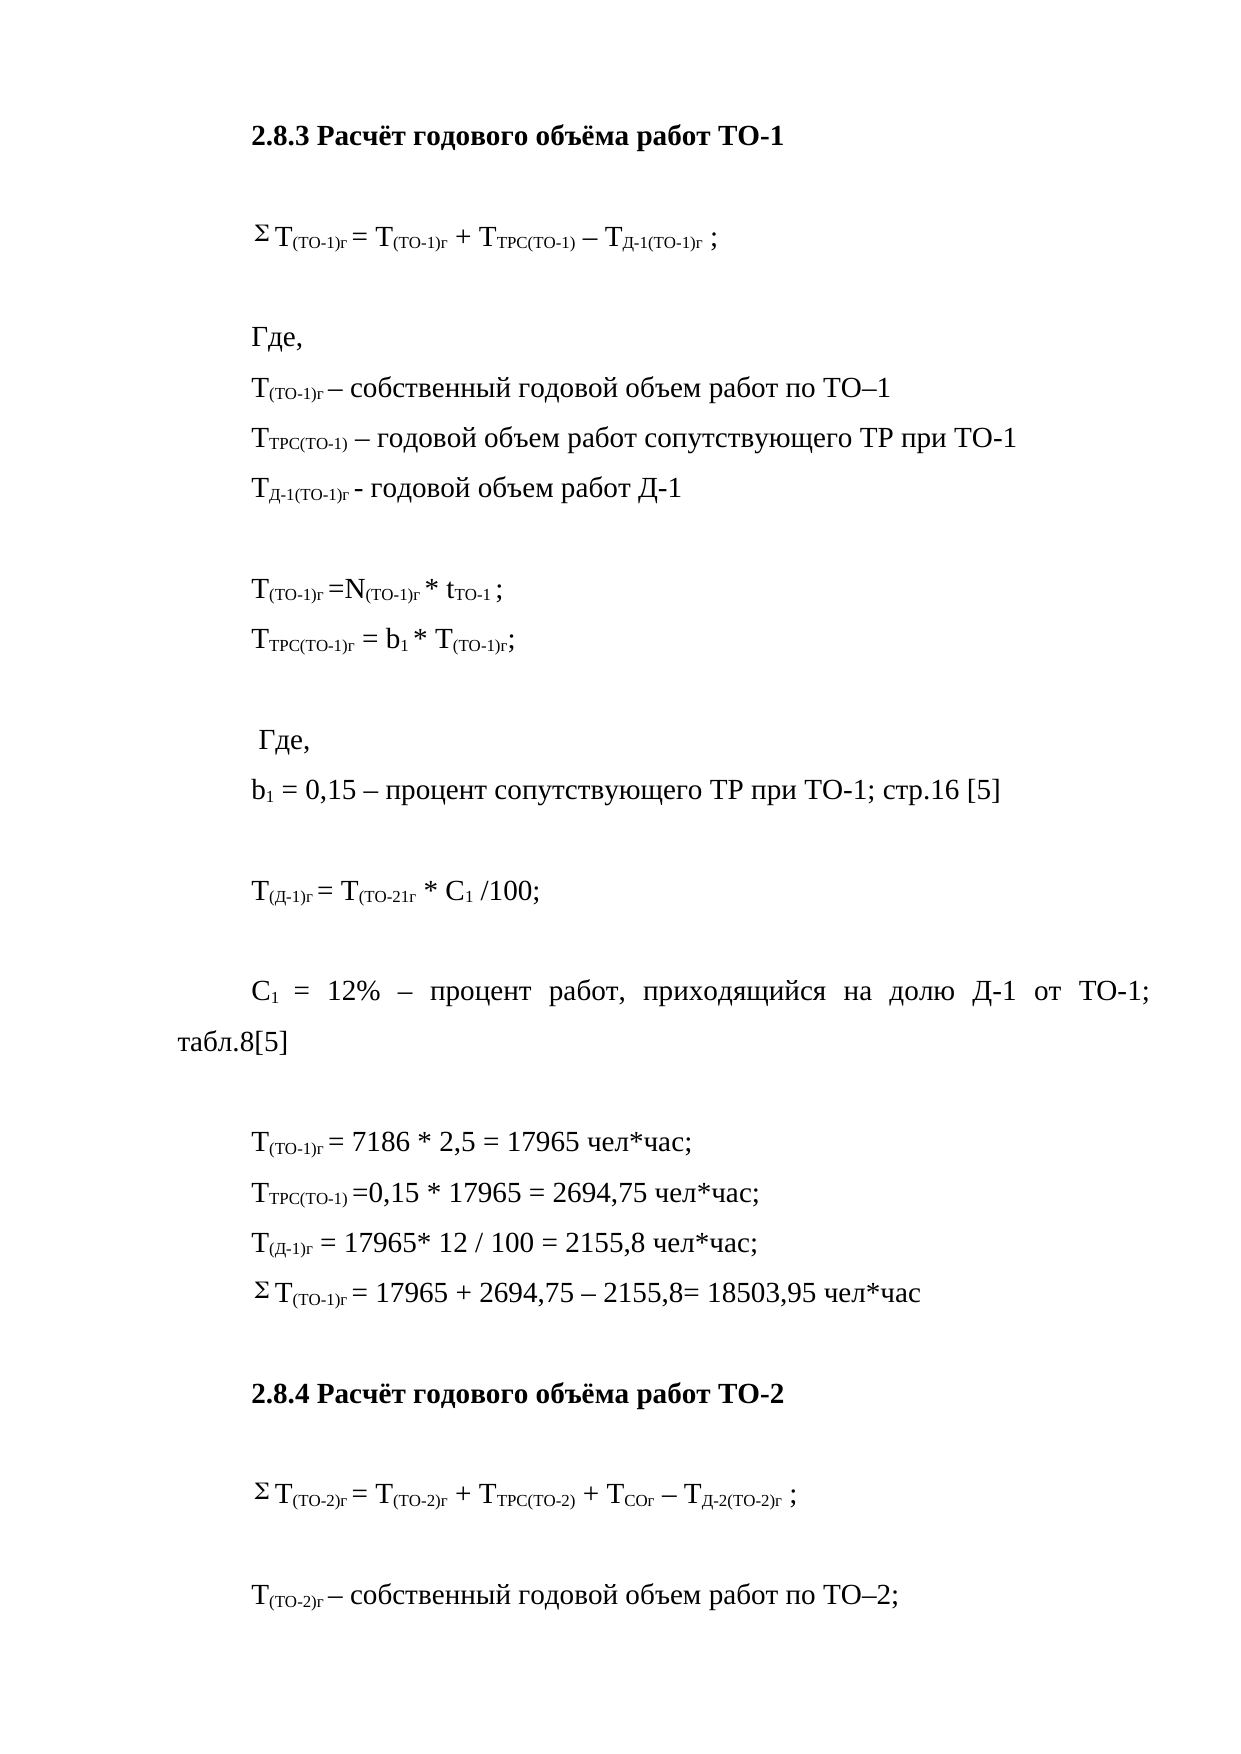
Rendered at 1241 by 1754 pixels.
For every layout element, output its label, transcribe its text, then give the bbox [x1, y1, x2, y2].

text 2.8.3 Расчёт годового объёма работ ТО-1 [177, 118, 1152, 152]
text TД-1(ТО-1)г - годовой объем работ Д-1 [177, 470, 1152, 504]
text T(ТО-1)г = T(ТО-1)г + TТРС(ТО-1) – TД-1(ТО-1)г ; [177, 219, 1152, 252]
text TТРС(ТО-1) =0,15 * 17965 = 2694,75 чел*час; [177, 1175, 1152, 1208]
text С1 = 12% – процент работ, приходящийся на долю Д-1 от ТО-1; табл.8[5] [177, 973, 1152, 1057]
text T(ТО-1)г – собственный годовой объем работ по ТО–1 [177, 370, 1152, 403]
text T(Д-1)г = 17965* 12 / 100 = 2155,8 чел*час; [177, 1225, 1152, 1258]
text TТРС(ТО-1) – годовой объем работ сопутствующего ТР при ТО-1 [177, 420, 1152, 453]
text Где, [177, 722, 1152, 755]
text T(ТО-2)г – собственный годовой объем работ по ТО–2; [177, 1577, 1152, 1611]
text T(ТО-1)г = 17965 + 2694,75 – 2155,8= 18503,95 чел*час [177, 1275, 1152, 1309]
text TТРС(ТО-1)г = b1 * T(ТО-1)г; [177, 621, 1152, 655]
text T(Д-1)г = T(ТО-21г * С1 /100; [177, 873, 1152, 906]
text T(ТО-1)г =N(ТО-1)г * tТО-1 ; [177, 571, 1152, 604]
text b1 = 0,15 – процент сопутствующего ТР при ТО-1; стр.16 [5] [177, 772, 1152, 806]
text Где, [177, 319, 1152, 353]
text T(ТО-2)г = T(ТО-2)г + TТРС(ТО-2) + TСОг – TД-2(ТО-2)г ; [177, 1477, 1152, 1510]
text 2.8.4 Расчёт годового объёма работ ТО-2 [177, 1376, 1152, 1409]
text T(ТО-1)г = 7186 * 2,5 = 17965 чел*час; [177, 1124, 1152, 1158]
